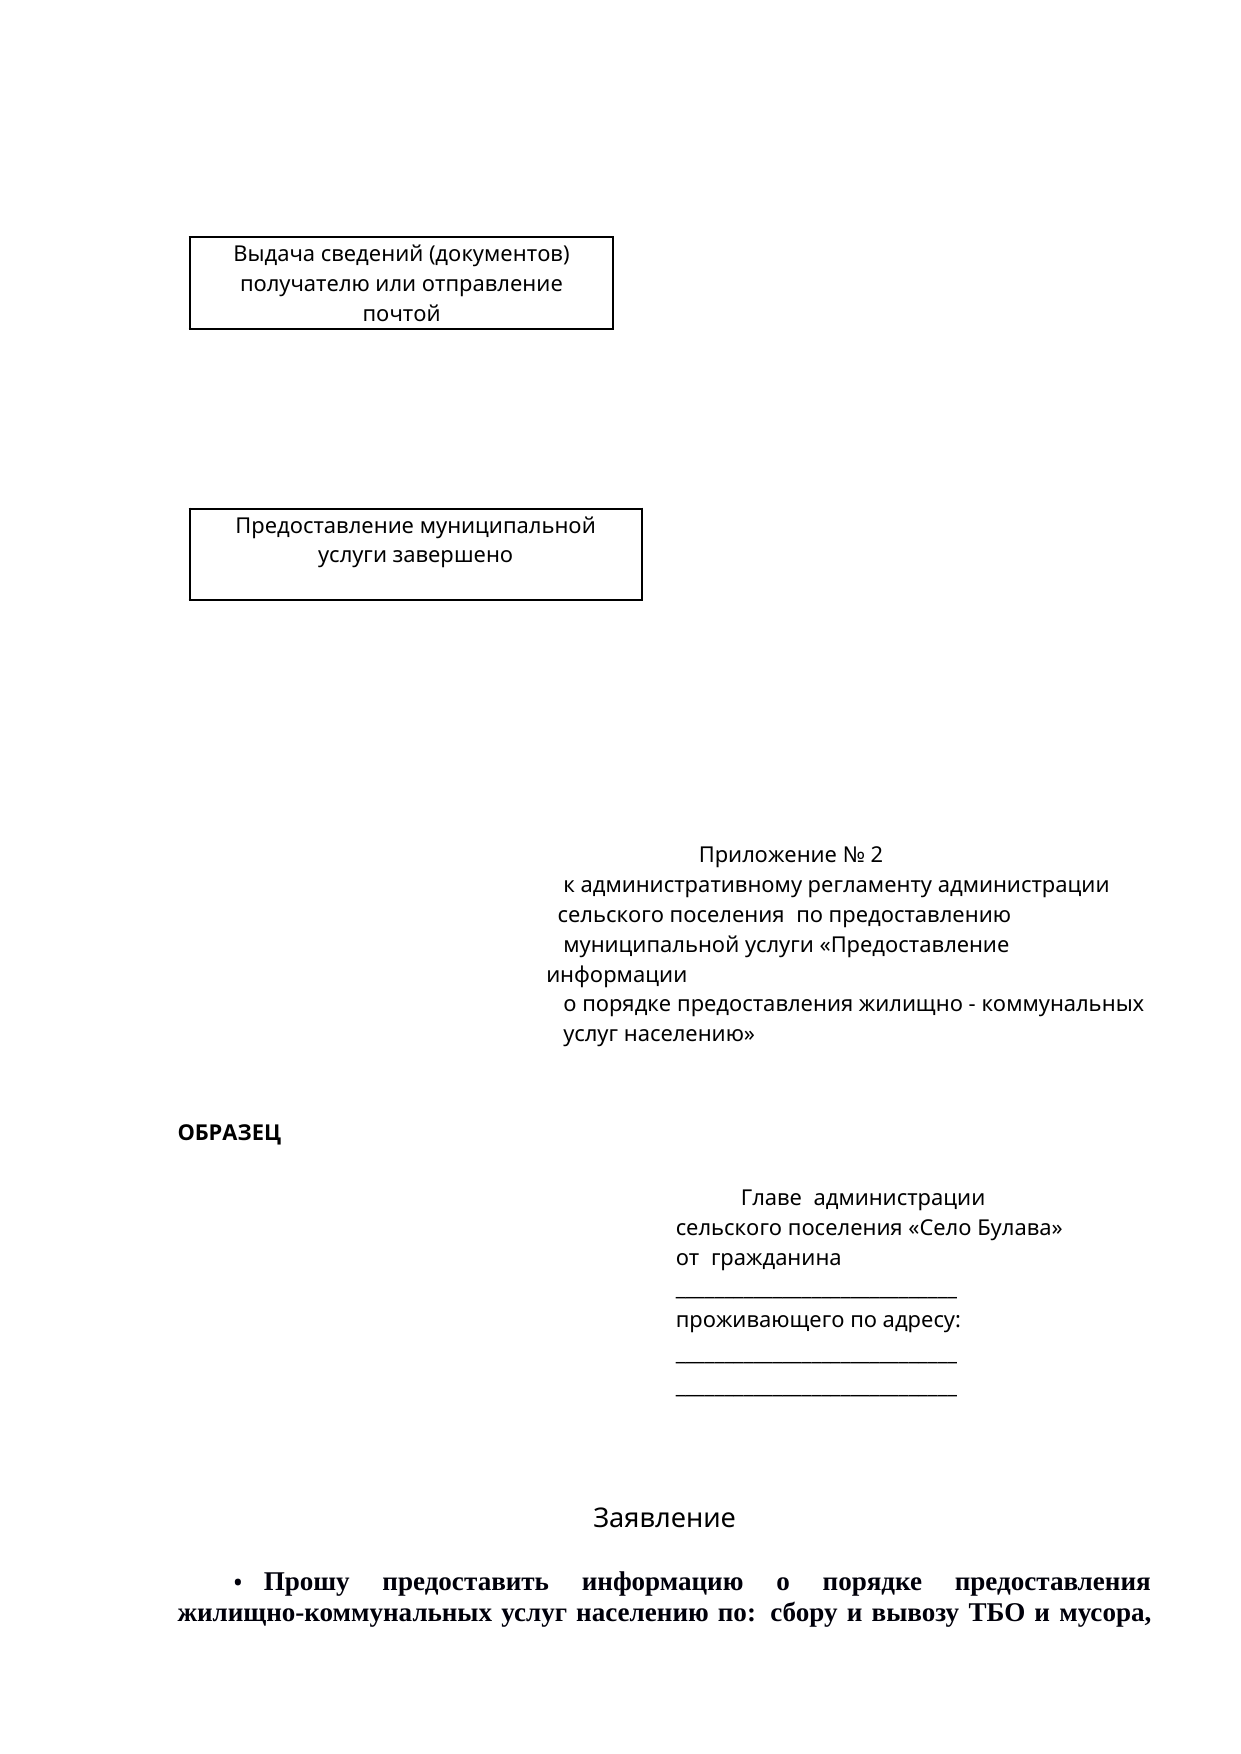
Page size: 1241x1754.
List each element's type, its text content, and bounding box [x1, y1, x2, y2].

text к административному регламенту администрации [177, 869, 1152, 899]
text муниципальной услуги «Предоставление информации [546, 929, 1152, 988]
text _____________________________ [177, 1272, 1152, 1301]
text Приложение № 2 [177, 839, 1152, 869]
text сельского поселения по предоставлению [177, 899, 1152, 929]
text ОБРАЗЕЦ [177, 1113, 1152, 1179]
table_header [177, 236, 1152, 359]
table_header [177, 508, 1152, 631]
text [177, 1565, 1152, 1628]
text Главе администрации [177, 1179, 1152, 1212]
text _____________________________ [177, 1334, 1152, 1367]
text Заявление [177, 1498, 1152, 1535]
text сельского поселения «Село Булава» [177, 1212, 1152, 1242]
text _____________________________ [177, 1367, 1152, 1400]
text услуг населению» [546, 1018, 1152, 1048]
text от гражданина [177, 1242, 1152, 1272]
text проживающего по адресу: [177, 1301, 1152, 1334]
text о порядке предоставления жилищно - коммунальных [546, 988, 1152, 1018]
